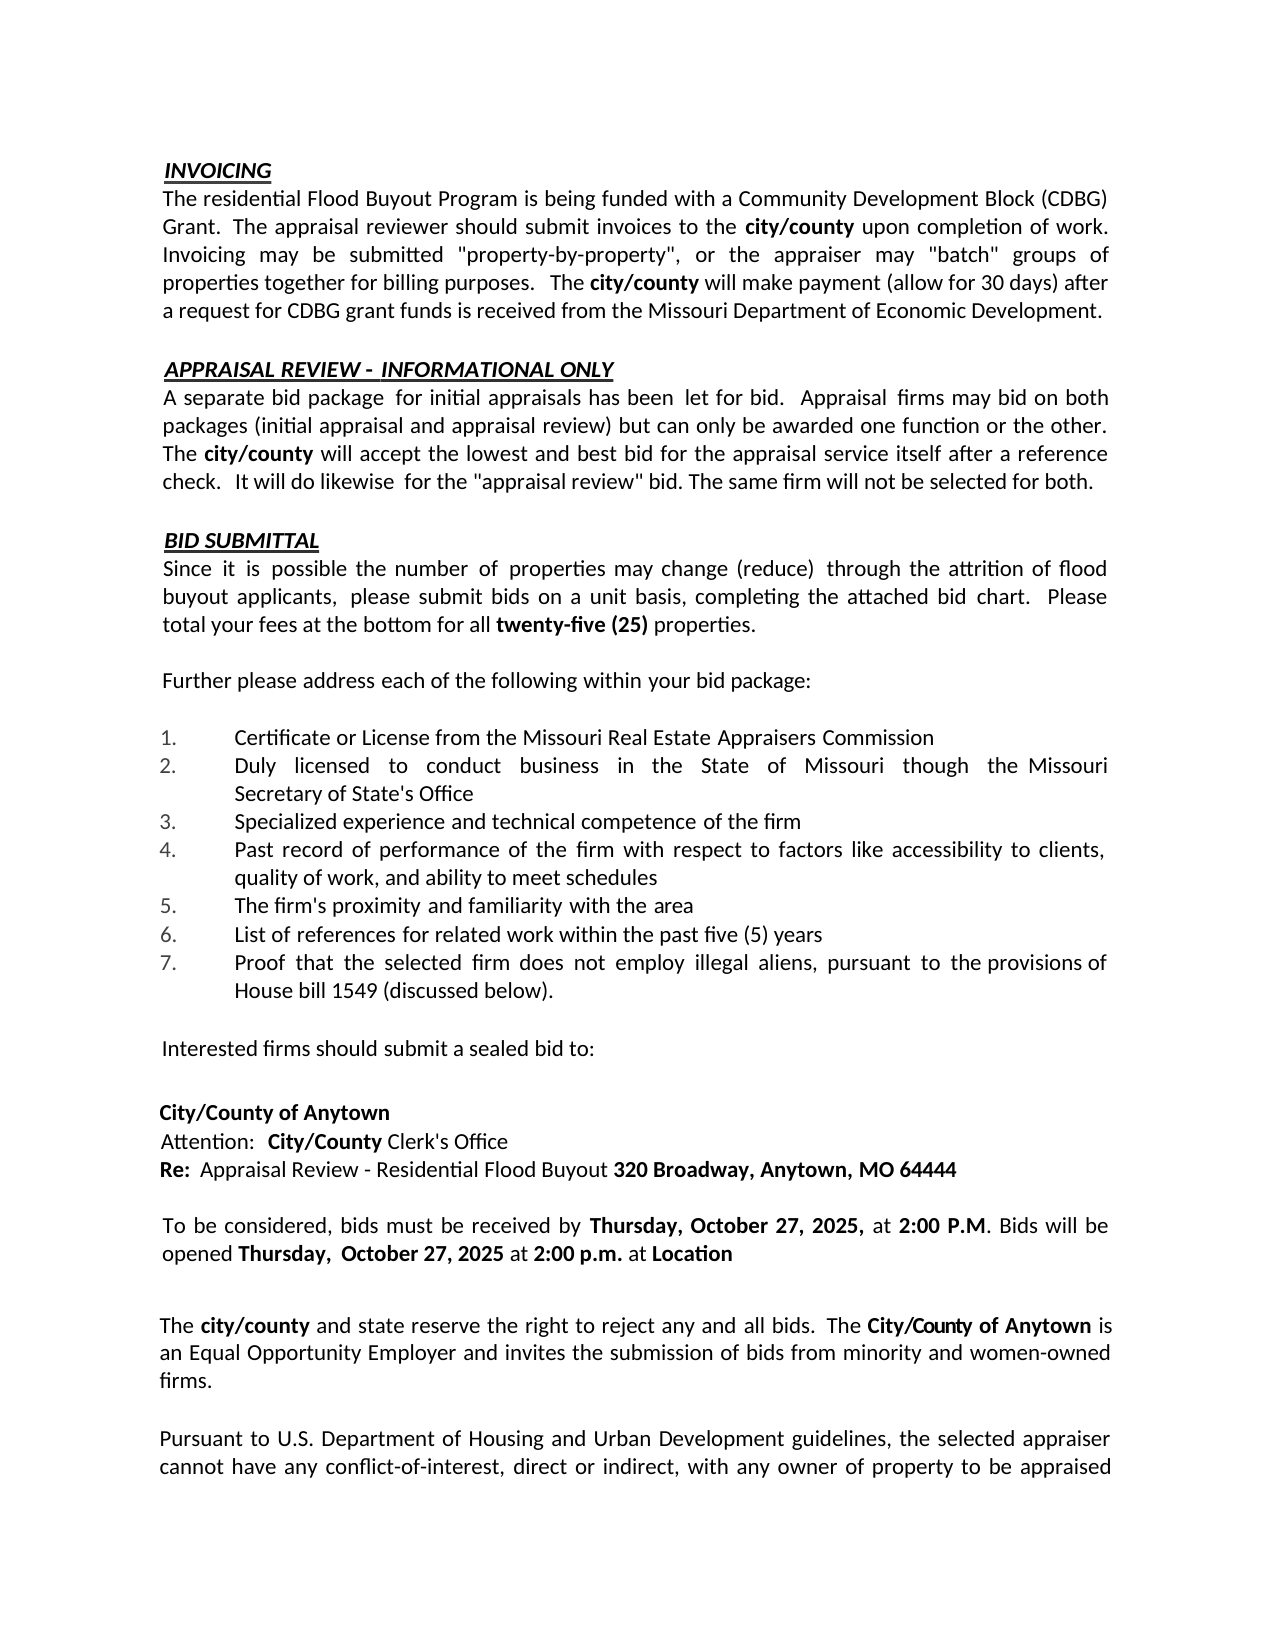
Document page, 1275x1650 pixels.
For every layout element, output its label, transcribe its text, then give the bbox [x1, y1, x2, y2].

text BID SUBMITTAL [164, 527, 1125, 554]
text INVOICING [164, 157, 1125, 184]
text A separate bid package for initial appraisals has been let for bid. Appraisal firms may bid on both packages (initial appraisal and appraisal review) but can only be awarded one function or the other. The city/county will accept the lowest and best bid for the appraisal service itself after a reference check. It will do likewise for the "appraisal review" bid. The same firm will not be selected for both. [162, 383, 1109, 496]
text To be considered, bids must be received by Thursday, October 27, 2025, at 2:00 P.M. Bids will be opened Thursday, October 27, 2025 at 2:00 p.m. at Location [162, 1211, 1109, 1267]
text Since it is possible the number of properties may change (reduce) through the attrition of flood buyout applicants, please submit bids on a unit basis, completing the attached bid chart. Please total your fees at the bottom for all twenty-five (25) properties. [162, 554, 1108, 638]
text Re: Appraisal Review - Residential Flood Buyout 320 Broadway, Anytown, MO 64444 [159, 1155, 1125, 1183]
text Further please address each of the following within your bid package: [162, 666, 1125, 694]
text APPRAISAL REVIEW - INFORMATIONAL ONLY [164, 355, 1125, 383]
text Attention: City/County Clerk's Office [161, 1132, 1125, 1154]
text City/County of Anytown [159, 1073, 673, 1132]
list Proof that the selected firm does not employ illegal aliens, pursuant to the provisions of House bill 1549 (discussed below). [159, 948, 1108, 1004]
list Past record of performance of the firm with respect to factors like accessibility to clients, quality of work, and ability to meet schedules [159, 835, 1106, 891]
list Specialized experience and technical competence of the firm [159, 807, 1125, 835]
text The city/county and state reserve the right to reject any and all bids. The City/County of Anytown is an Equal Opportunity Employer and invites the submission of bids from minority and women-owned firms. [159, 1311, 1113, 1394]
list The firm's proximity and familiarity with the area [159, 891, 1125, 919]
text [159, 1425, 1112, 1480]
list Duly licensed to conduct business in the State of Missouri though the Missouri Secretary of State's Office [159, 751, 1108, 807]
text The residential Flood Buyout Program is being funded with a Community Development Block (CDBG) Grant. The appraisal reviewer should submit invoices to the city/county upon completion of work. Invoicing may be submitted "property-by-property", or the appraiser may "batch" groups of properties together for billing purposes. The city/county will make payment (allow for 30 days) after a request for CDBG grant funds is received from the Missouri Department of Economic Development. [162, 184, 1109, 324]
text Interested firms should submit a sealed bid to: [162, 1010, 673, 1068]
list Certificate or License from the Missouri Real Estate Appraisers Commission [160, 723, 1125, 751]
list List of references for related work within the past five (5) years [160, 919, 1125, 948]
